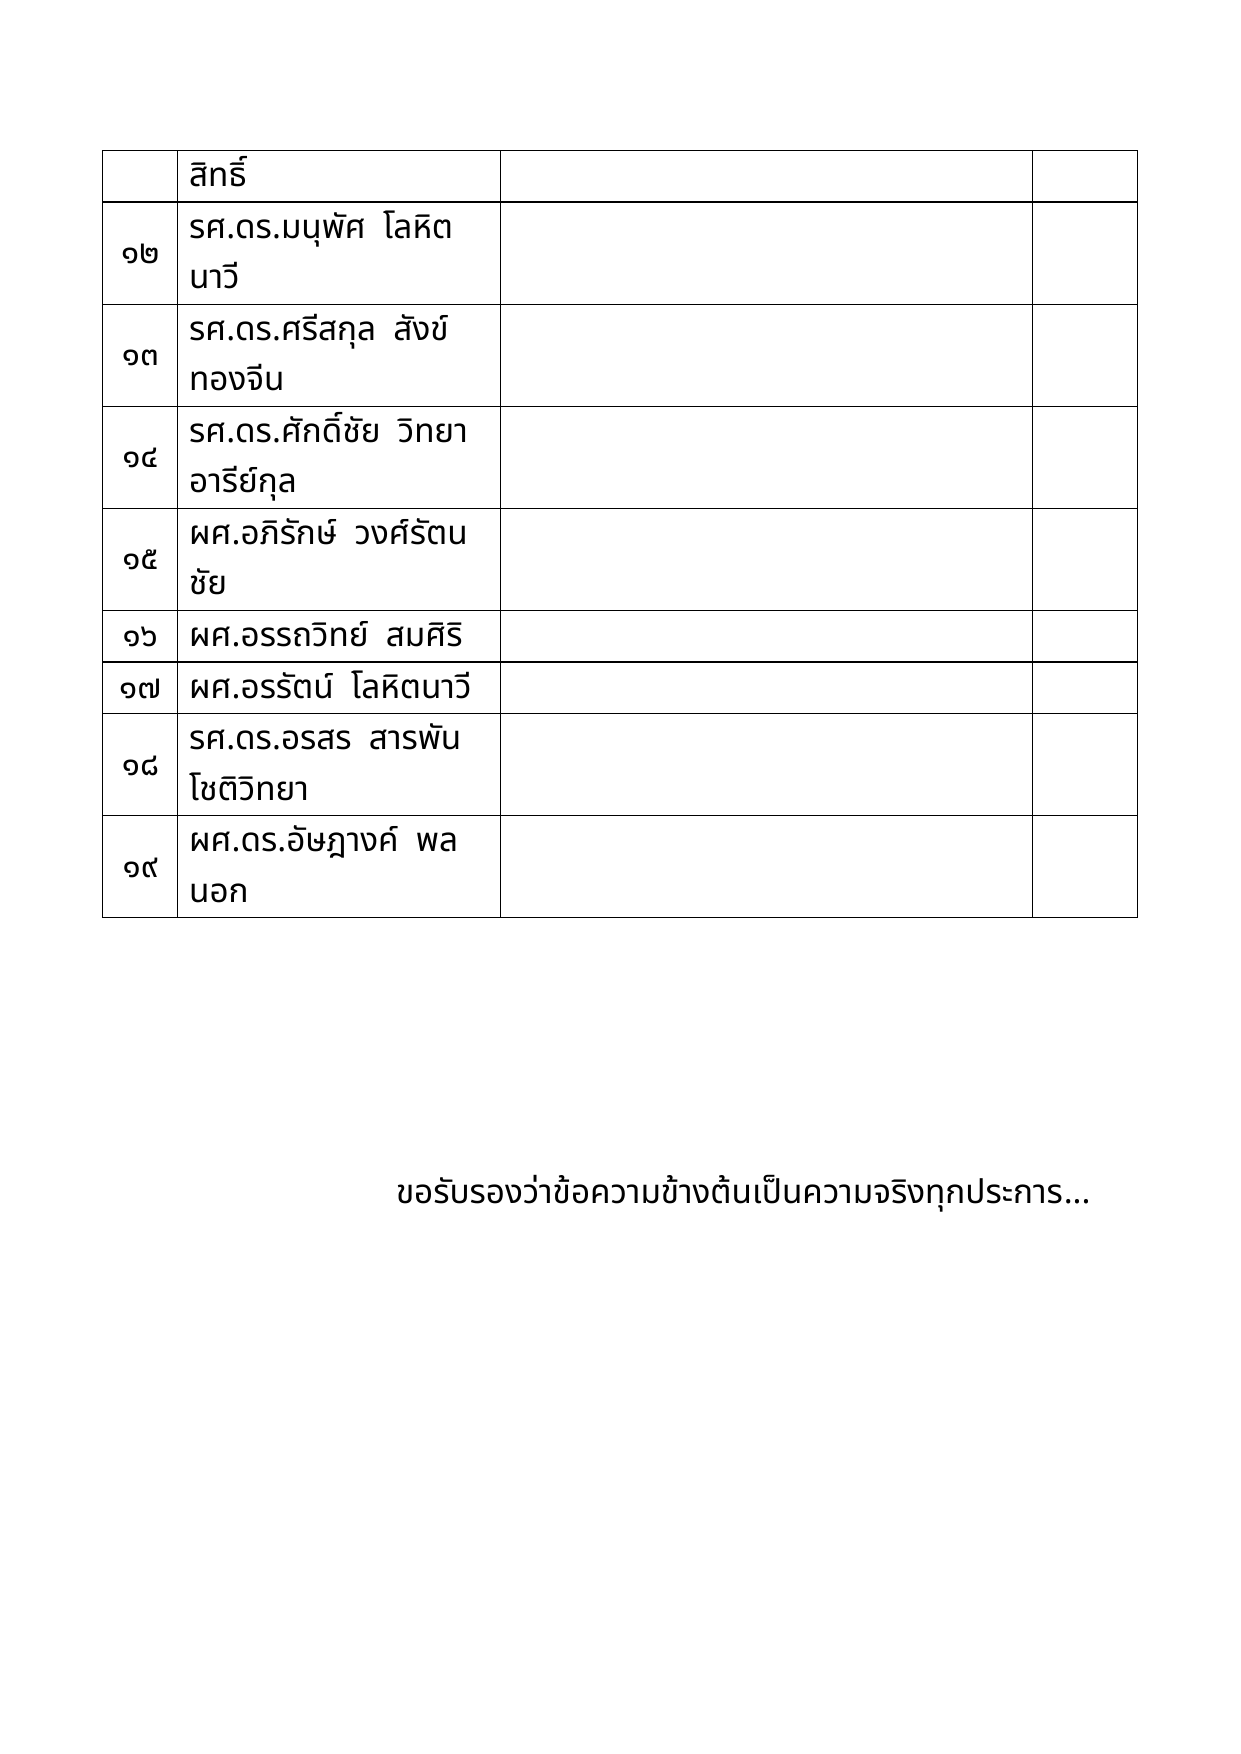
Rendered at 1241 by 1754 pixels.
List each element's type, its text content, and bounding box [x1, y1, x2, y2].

table_cell [1033, 611, 1137, 661]
table_cell ๑๒ [103, 203, 177, 303]
table_cell [501, 663, 1032, 713]
table_cell [1033, 151, 1137, 201]
table_cell ๑๗ [103, 663, 177, 713]
table_cell ๑๖ [103, 611, 177, 661]
table_cell [501, 816, 1032, 917]
table_cell [501, 611, 1032, 661]
table_cell [501, 714, 1032, 815]
table_cell ๑๔ [103, 407, 177, 508]
text ขอรับรองว่าข้อความข้างต้นเป็นความจริงทุกประการ... [150, 1168, 1090, 1219]
table_cell [501, 407, 1032, 508]
table_cell [1033, 509, 1137, 610]
table_cell [501, 509, 1032, 610]
table_cell ผศ.อรรัตน์ โลหิตนาวี [178, 663, 500, 713]
table_cell ๑๕ [103, 509, 177, 610]
table_cell [1033, 407, 1137, 508]
table_cell ๑๘ [103, 714, 177, 815]
table_cell ๑๑ [103, 151, 177, 201]
table_cell รศ.ดร.มนุพัศ โลหิตนาวี [178, 203, 500, 303]
table_cell ๑๓ [103, 305, 177, 406]
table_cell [178, 151, 500, 201]
table_cell [1033, 305, 1137, 406]
table_cell [501, 203, 1032, 303]
table_cell ๑๙ [103, 816, 177, 917]
table_cell [1033, 816, 1137, 917]
table_cell [1033, 663, 1137, 713]
table_cell รศ.ดร.ศรีสกุล สังข์ทองจีน [178, 305, 500, 406]
table_cell [501, 305, 1032, 406]
table_cell [1033, 203, 1137, 303]
table_cell [501, 151, 1032, 201]
table_cell ผศ.อภิรักษ์ วงศ์รัตนชัย [178, 509, 500, 610]
table_cell ผศ.ดร.อัษฎางค์ พลนอก [178, 816, 500, 917]
table_cell ผศ.อรรถวิทย์ สมศิริ [178, 611, 500, 661]
table_cell [1033, 714, 1137, 815]
table_cell รศ.ดร.ศักดิ์ชัย วิทยาอารีย์กุล [178, 407, 500, 508]
table_cell รศ.ดร.อรสร สารพันโชติวิทยา [178, 714, 500, 815]
